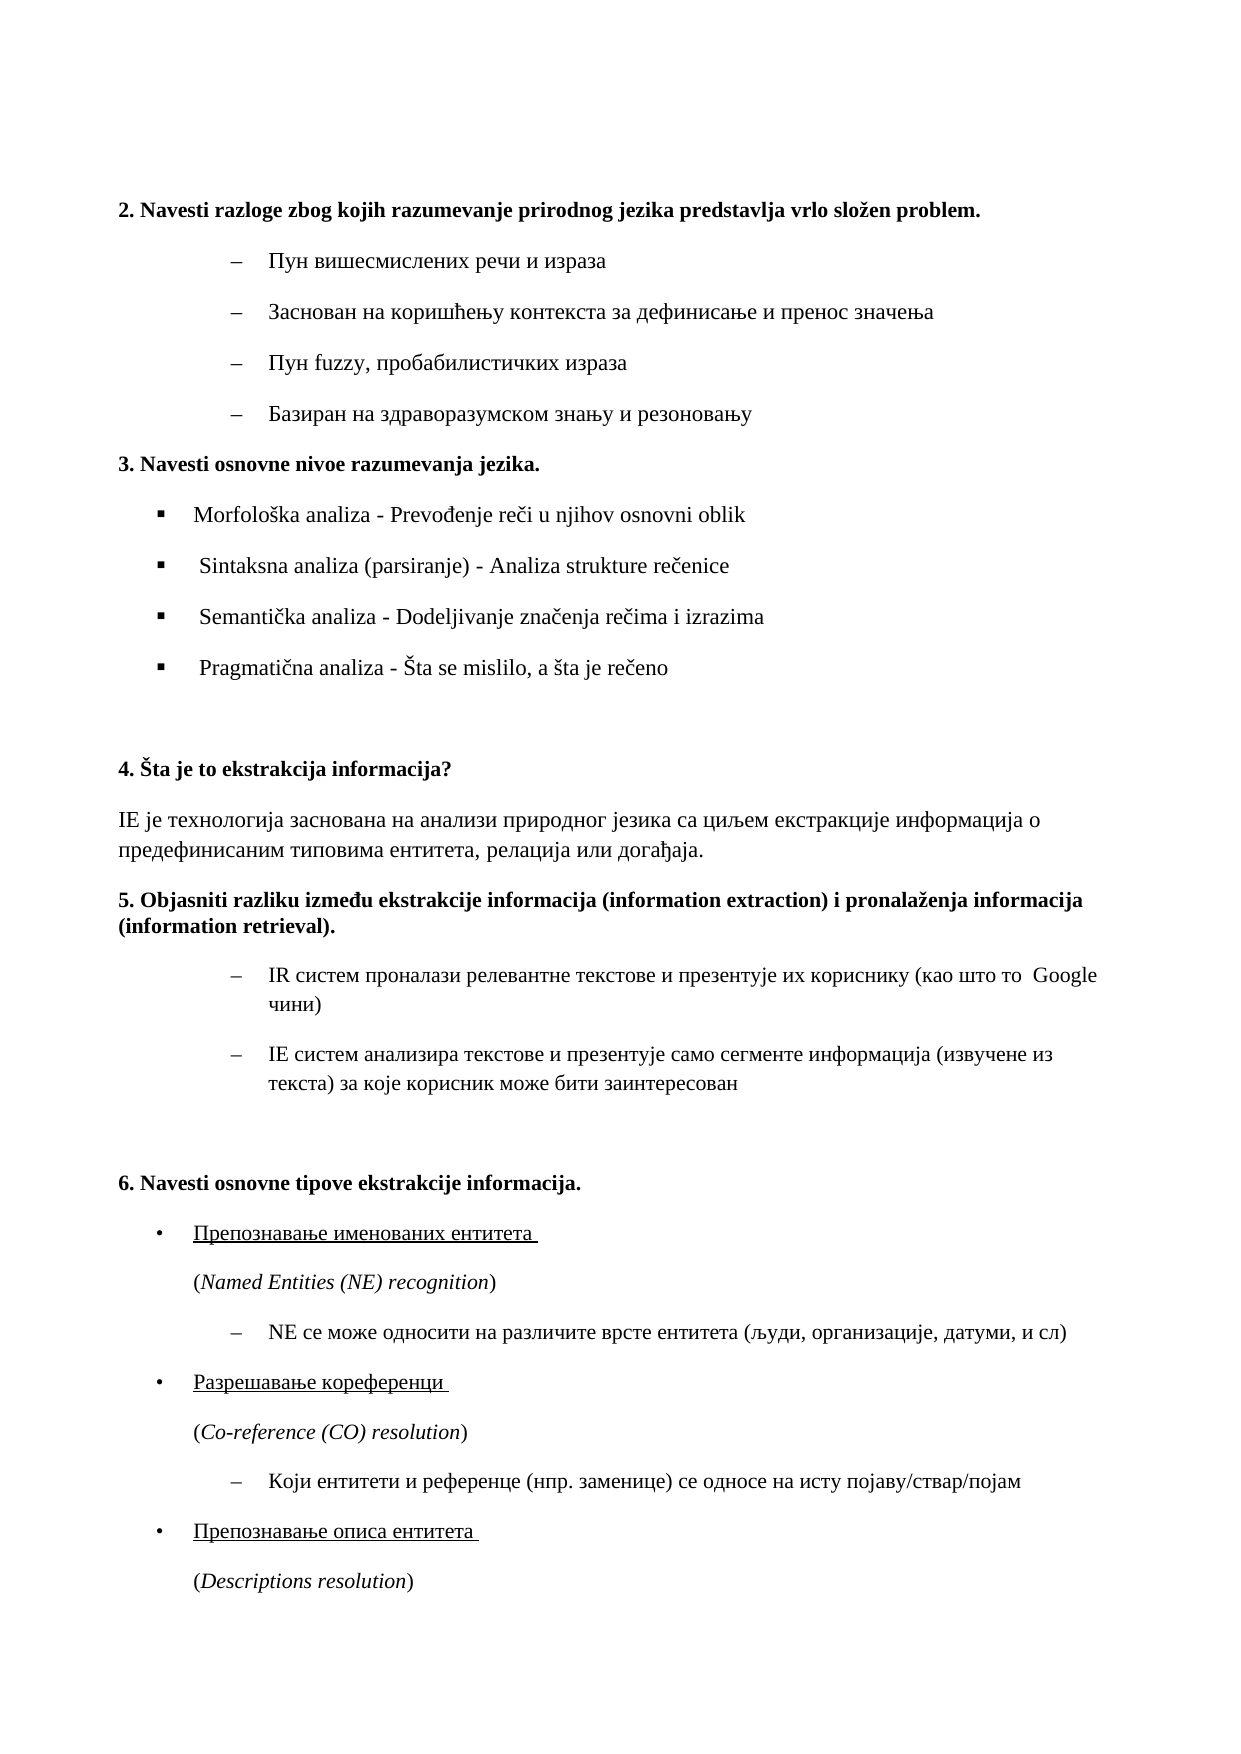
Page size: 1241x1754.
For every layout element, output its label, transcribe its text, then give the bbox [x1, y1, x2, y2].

text 5. Objasniti razliku između ekstrakcije informacija (information extraction) i pronalaženja informacija [118, 887, 1122, 913]
text 6. Navesti osnovne tipove ekstrakcije informacija. [118, 1170, 1122, 1195]
list NE се може односити на различите врсте ентитета (људи, организације, датуми, и сл) [231, 1319, 1122, 1344]
list Препознавање именованих ентитета [156, 1219, 1122, 1245]
text 3. Navesti osnovne nivoe razumevanja jezika. [118, 451, 1122, 477]
text (information retrieval). [118, 913, 1122, 938]
list Разрешавање кореференци [156, 1369, 1122, 1394]
list Morfološka analiza - Prevođenje reči u njihov osnovni oblik [156, 501, 1122, 528]
list IE систем анализира текстове и презентује само сегменте информација (извучене из текста) за које корисник може бити заинтересован [231, 1041, 1122, 1095]
list Semantička analiza - Dodeljivanje značenja rečima i izrazima [156, 603, 1122, 630]
list Пун вишесмислених речи и израза [231, 247, 1122, 274]
list Базиран на здраворазумском знању и резоновању [231, 400, 1122, 427]
text 4. Šta je to ekstrakcija informacija? [118, 756, 1122, 782]
list Пун fuzzy, пробабилистичких израза [231, 349, 1122, 376]
text (Named Entities (NE) recognition) [118, 1269, 1122, 1294]
list Препознавање описа ентитета [156, 1518, 1122, 1543]
list Заснован на коришћењу контекста за дефинисање и пренос значења [231, 298, 1122, 325]
list Који ентитети и референце (нпр. заменице) се односе на исту појаву/ствар/појам [231, 1468, 1122, 1494]
list Sintaksna analiza (parsiranje) - Analiza strukture rečenice [156, 552, 1122, 579]
text (Descriptions resolution) [118, 1568, 1122, 1593]
list IR систем проналази релевантне текстове и презентује их кориснику (као што то Google чини) [231, 962, 1122, 1017]
text IE је технологија заснована на анализи природног језика са циљем екстракције информација о предефинисаним типовима ентитета, релација или догађаја. [118, 806, 1122, 863]
text (Co-reference (CO) resolution) [118, 1419, 1122, 1444]
list Pragmatična analiza - Šta se mislilo, a šta je rečeno [156, 654, 1122, 681]
text 2. Navesti razloge zbog kojih razumevanje prirodnog jezika predstavlja vrlo složen problem. [118, 197, 1122, 223]
